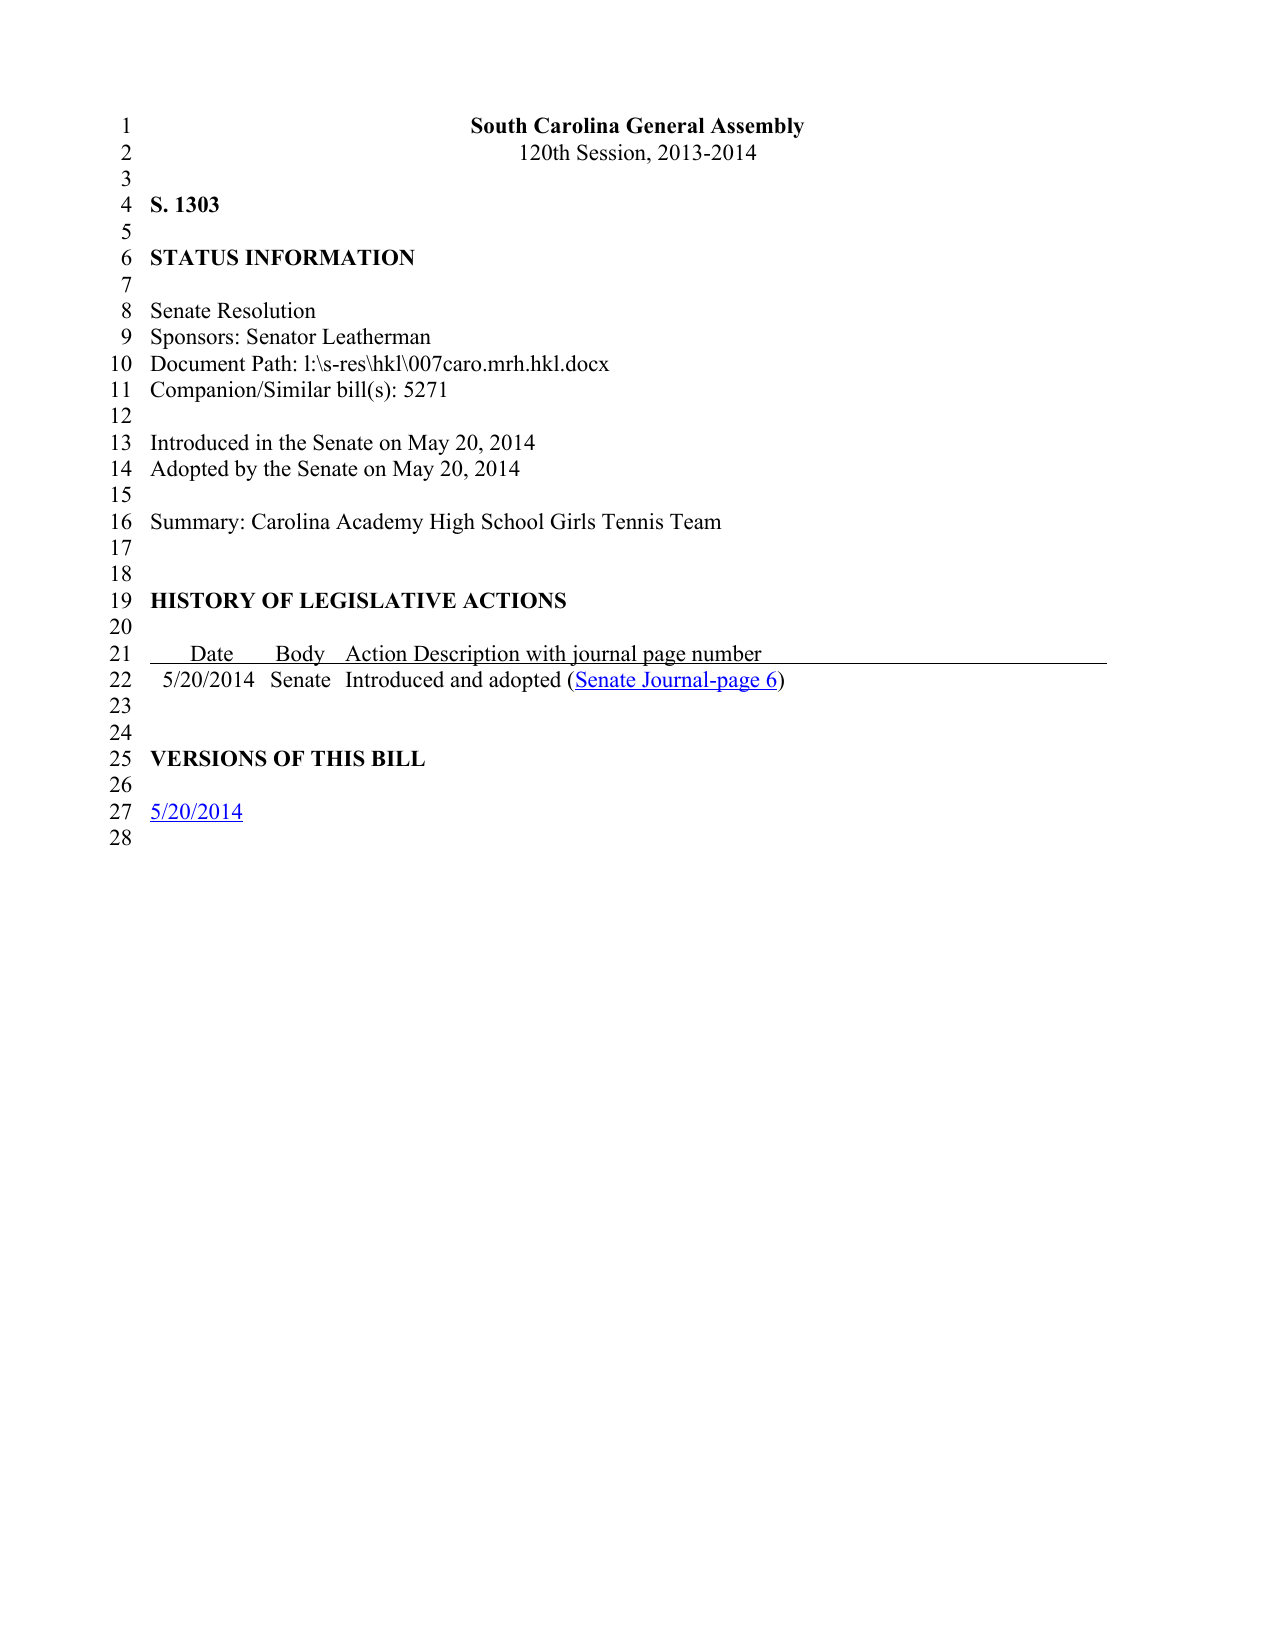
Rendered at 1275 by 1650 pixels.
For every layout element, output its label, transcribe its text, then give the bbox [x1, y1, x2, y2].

text Document Path: l:\s-res\hkl\007caro.mrh.hkl.docx [150, 350, 1125, 376]
text Date Body Action Description with journal page number [150, 639, 1125, 666]
text Sponsors: Senator Leatherman [150, 323, 1125, 350]
text Summary: Carolina Academy High School Girls Tennis Team [150, 508, 1125, 534]
text Companion/Similar bill(s): 5271 [150, 376, 1125, 402]
text 120th Session, 2013-2014 [150, 139, 1125, 165]
text Introduced in the Senate on May 20, 2014 [150, 429, 1125, 455]
text South Carolina General Assembly [150, 112, 1125, 139]
text STATUS INFORMATION [150, 244, 1125, 271]
text 5/20/2014 Senate Introduced and adopted (Senate Journal-page 6) [150, 666, 1125, 692]
text 5/20/2014 [150, 798, 1125, 824]
text HISTORY OF LEGISLATIVE ACTIONS [150, 587, 1125, 613]
text S. 1303 [150, 192, 1125, 218]
text Adopted by the Senate on May 20, 2014 [150, 455, 1125, 481]
text Senate Resolution [150, 297, 1125, 323]
text VERSIONS OF THIS BILL [150, 745, 1125, 771]
